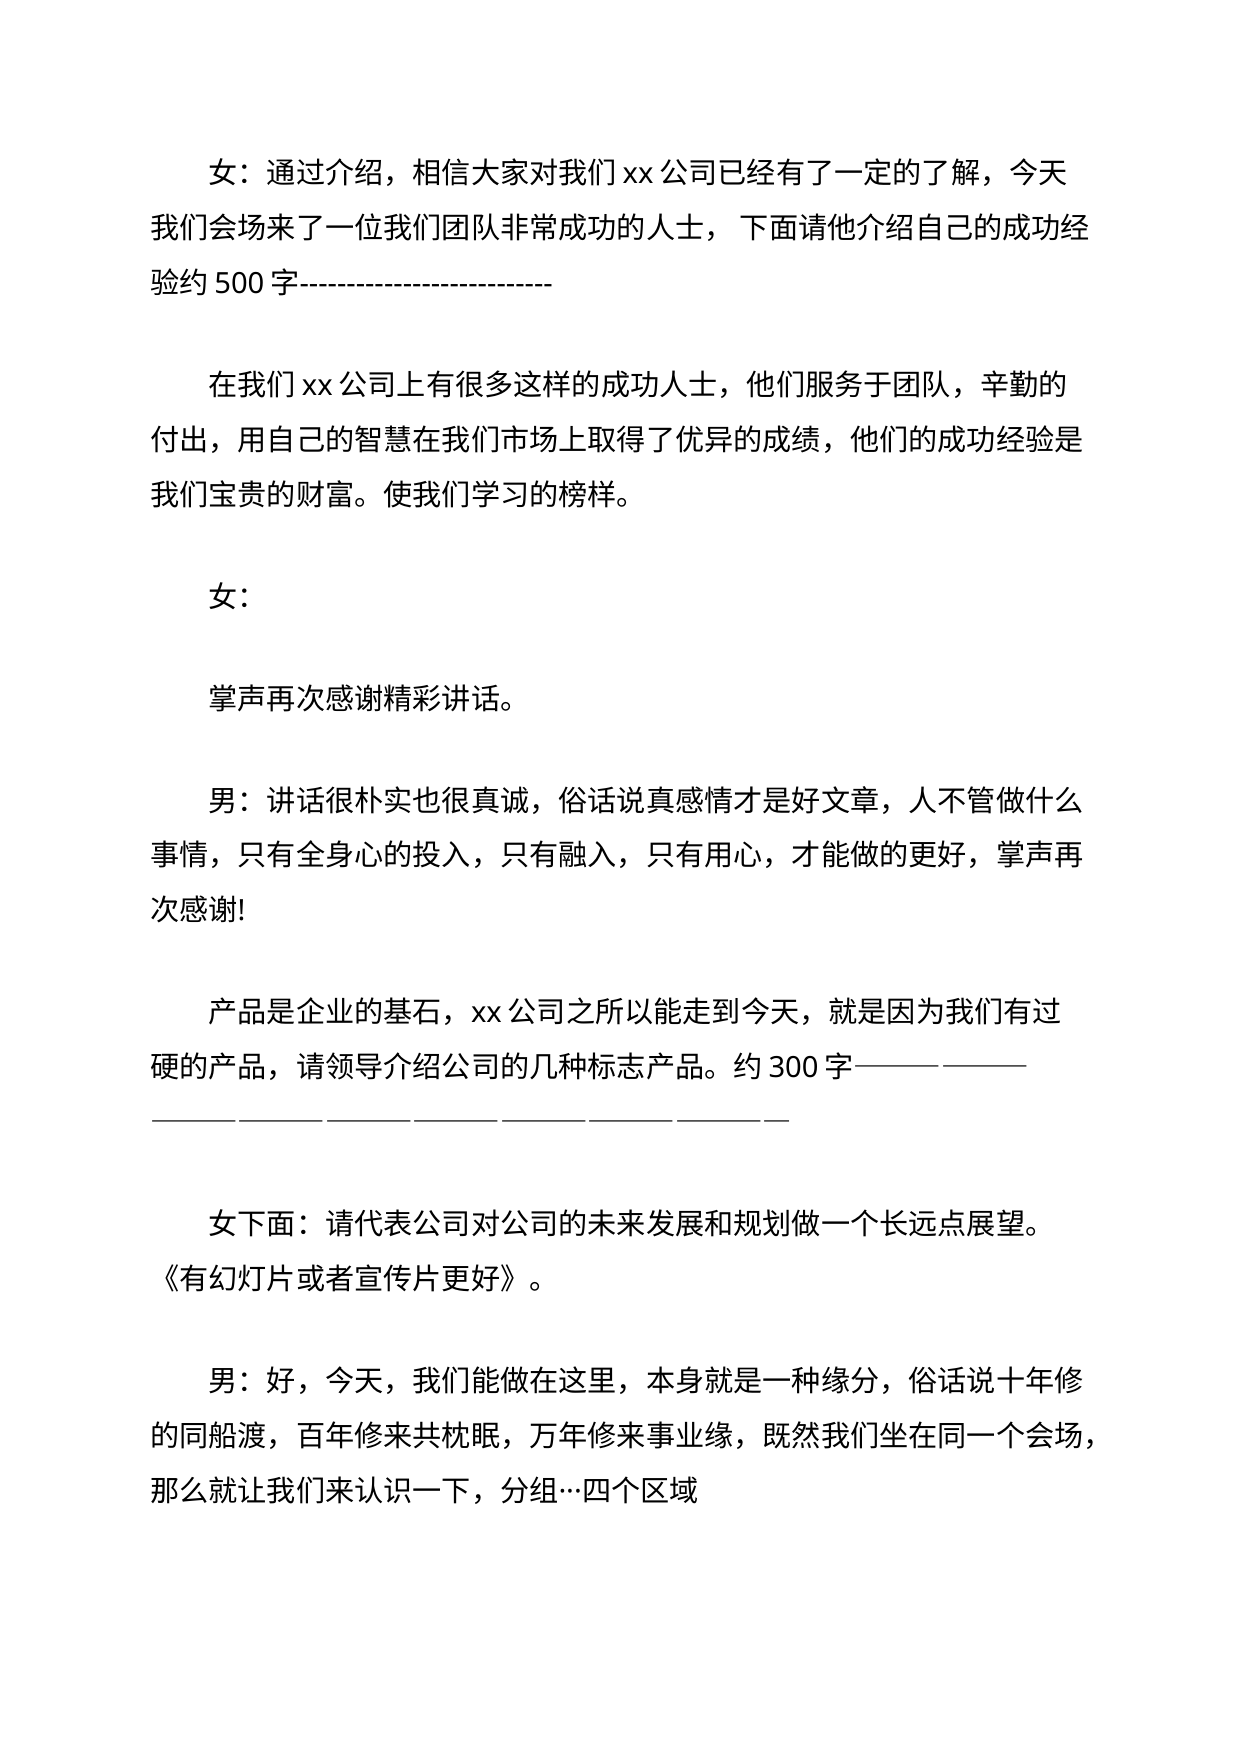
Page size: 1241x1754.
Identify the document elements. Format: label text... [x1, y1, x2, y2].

text 男：好，今天，我们能做在这里，本身就是一种缘分，俗话说十年修的同船渡，百年修来共枕眠，万年修来事业缘，既然我们坐在同一个会场，那么就让我们来认识一下，分组···四个区域 [150, 1357, 1090, 1509]
text 在我们xx公司上有很多这样的成功人士，他们服务于团队，辛勤的付出，用自己的智慧在我们市场上取得了优异的成绩，他们的成功经验是我们宝贵的财富。使我们学习的榜样。 [150, 362, 1090, 514]
text 男：讲话很朴实也很真诚，俗话说真感情才是好文章，人不管做什么事情，只有全身心的投入，只有融入，只有用心，才能做的更好，掌声再次感谢! [150, 777, 1090, 929]
text 掌声再次感谢精彩讲话。 [150, 675, 1090, 718]
text 女下面：请代表公司对公司的未来发展和规划做一个长远点展望。《有幻灯片或者宣传片更好》。 [150, 1201, 1090, 1298]
text 女：通过介绍，相信大家对我们xx公司已经有了一定的了解，今天我们会场来了一位我们团队非常成功的人士， 下面请他介绍自己的成功经验约500字--------------------------- [150, 150, 1090, 302]
text 产品是企业的基石，xx公司之所以能走到今天，就是因为我们有过硬的产品，请领导介绍公司的几种标志产品。约300字———————————————————————————— [150, 989, 1090, 1141]
text 女： [150, 573, 1090, 616]
